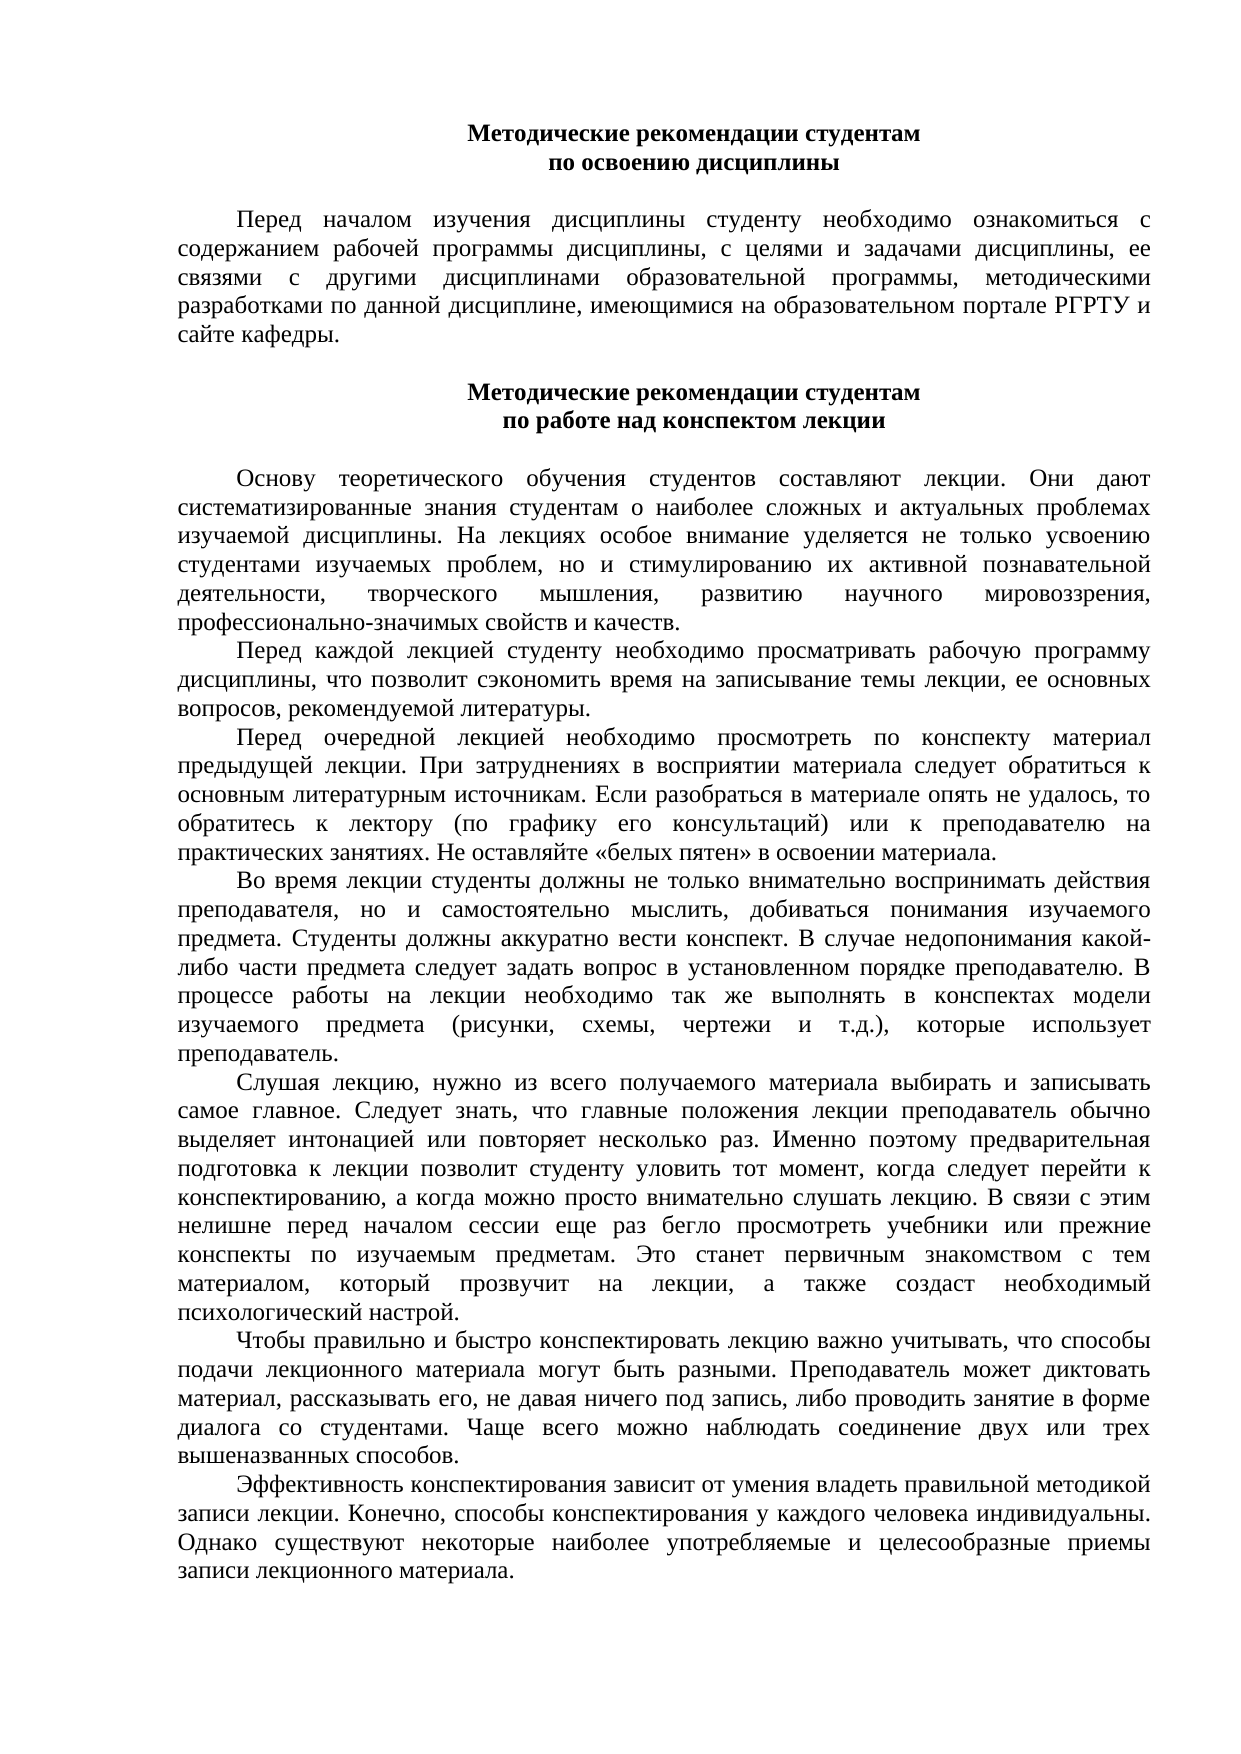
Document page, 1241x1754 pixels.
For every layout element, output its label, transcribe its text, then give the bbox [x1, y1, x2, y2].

text Методические рекомендации студентам [177, 377, 1152, 406]
text Слушая лекцию, нужно из всего получаемого материала выбирать и записывать самое главное. Следует знать, что главные положения лекции преподаватель обычно выделяет интонацией или повторяет несколько раз. Именно поэтому предварительная подготовка к лекции позволит студенту уловить тот момент, когда следует перейти к конспектированию, а когда можно просто внимательно слушать лекцию. В связи с этим нелишне перед началом сессии еще раз бегло просмотреть учебники или прежние конспекты по изучаемым предметам. Это станет первичным знакомством с тем материалом, который прозвучит на лекции, а также создаст необходимый психологический настрой. [177, 1067, 1152, 1326]
text Эффективность конспектирования зависит от умения владеть правильной методикой записи лекции. Конечно, способы конспектирования у каждого человека индивидуальны. Однако существуют некоторые наиболее употребляемые и целесообразные приемы записи лекционного материала. [177, 1469, 1152, 1584]
text Во время лекции студенты должны не только внимательно воспринимать действия преподавателя, но и самостоятельно мыслить, добиваться понимания изучаемого предмета. Студенты должны аккуратно вести конспект. В случае недопонимания какой-либо части предмета следует задать вопрос в установленном порядке преподавателю. В процессе работы на лекции необходимо так же выполнять в конспектах модели изучаемого предмета (рисунки, схемы, чертежи и т.д.), которые использует преподаватель. [177, 866, 1152, 1067]
text Перед началом изучения дисциплины студенту необходимо ознакомиться с содержанием рабочей программы дисциплины, с целями и задачами дисциплины, ее связями с другими дисциплинами образовательной программы, методическими разработками по данной дисциплине, имеющимися на образовательном портале РГРТУ и сайте кафедры. [177, 204, 1152, 348]
text Перед очередной лекцией необходимо просмотреть по конспекту материал предыдущей лекции. При затруднениях в восприятии материала следует обратиться к основным литературным источникам. Если разобраться в материале опять не удалось, то обратитесь к лектору (по графику его консультаций) или к преподавателю на практических занятиях. Не оставляйте «белых пятен» в освоении материала. [177, 722, 1152, 866]
text по освоению дисциплины [177, 147, 1152, 176]
text Чтобы правильно и быстро конспектировать лекцию важно учитывать, что способы подачи лекционного материала могут быть разными. Преподаватель может диктовать материал, рассказывать его, не давая ничего под запись, либо проводить занятие в форме диалога со студентами. Чаще всего можно наблюдать соединение двух или трех вышеназванных способов. [177, 1326, 1152, 1469]
text по работе над конспектом лекции [177, 406, 1152, 434]
text Основу теоретического обучения студентов составляют лекции. Они дают систематизированные знания студентам о наиболее сложных и актуальных проблемах изучаемой дисциплины. На лекциях особое внимание уделяется не только усвоению студентами изучаемых проблем, но и стимулированию их активной познавательной деятельности, творческого мышления, развитию научного мировоззрения, профессионально-значимых свойств и качеств. [177, 463, 1152, 636]
text Методические рекомендации студентам [177, 118, 1152, 147]
text Перед каждой лекцией студенту необходимо просматривать рабочую программу дисциплины, что позволит сэкономить время на записывание темы лекции, ее основных вопросов, рекомендуемой литературы. [177, 636, 1152, 722]
